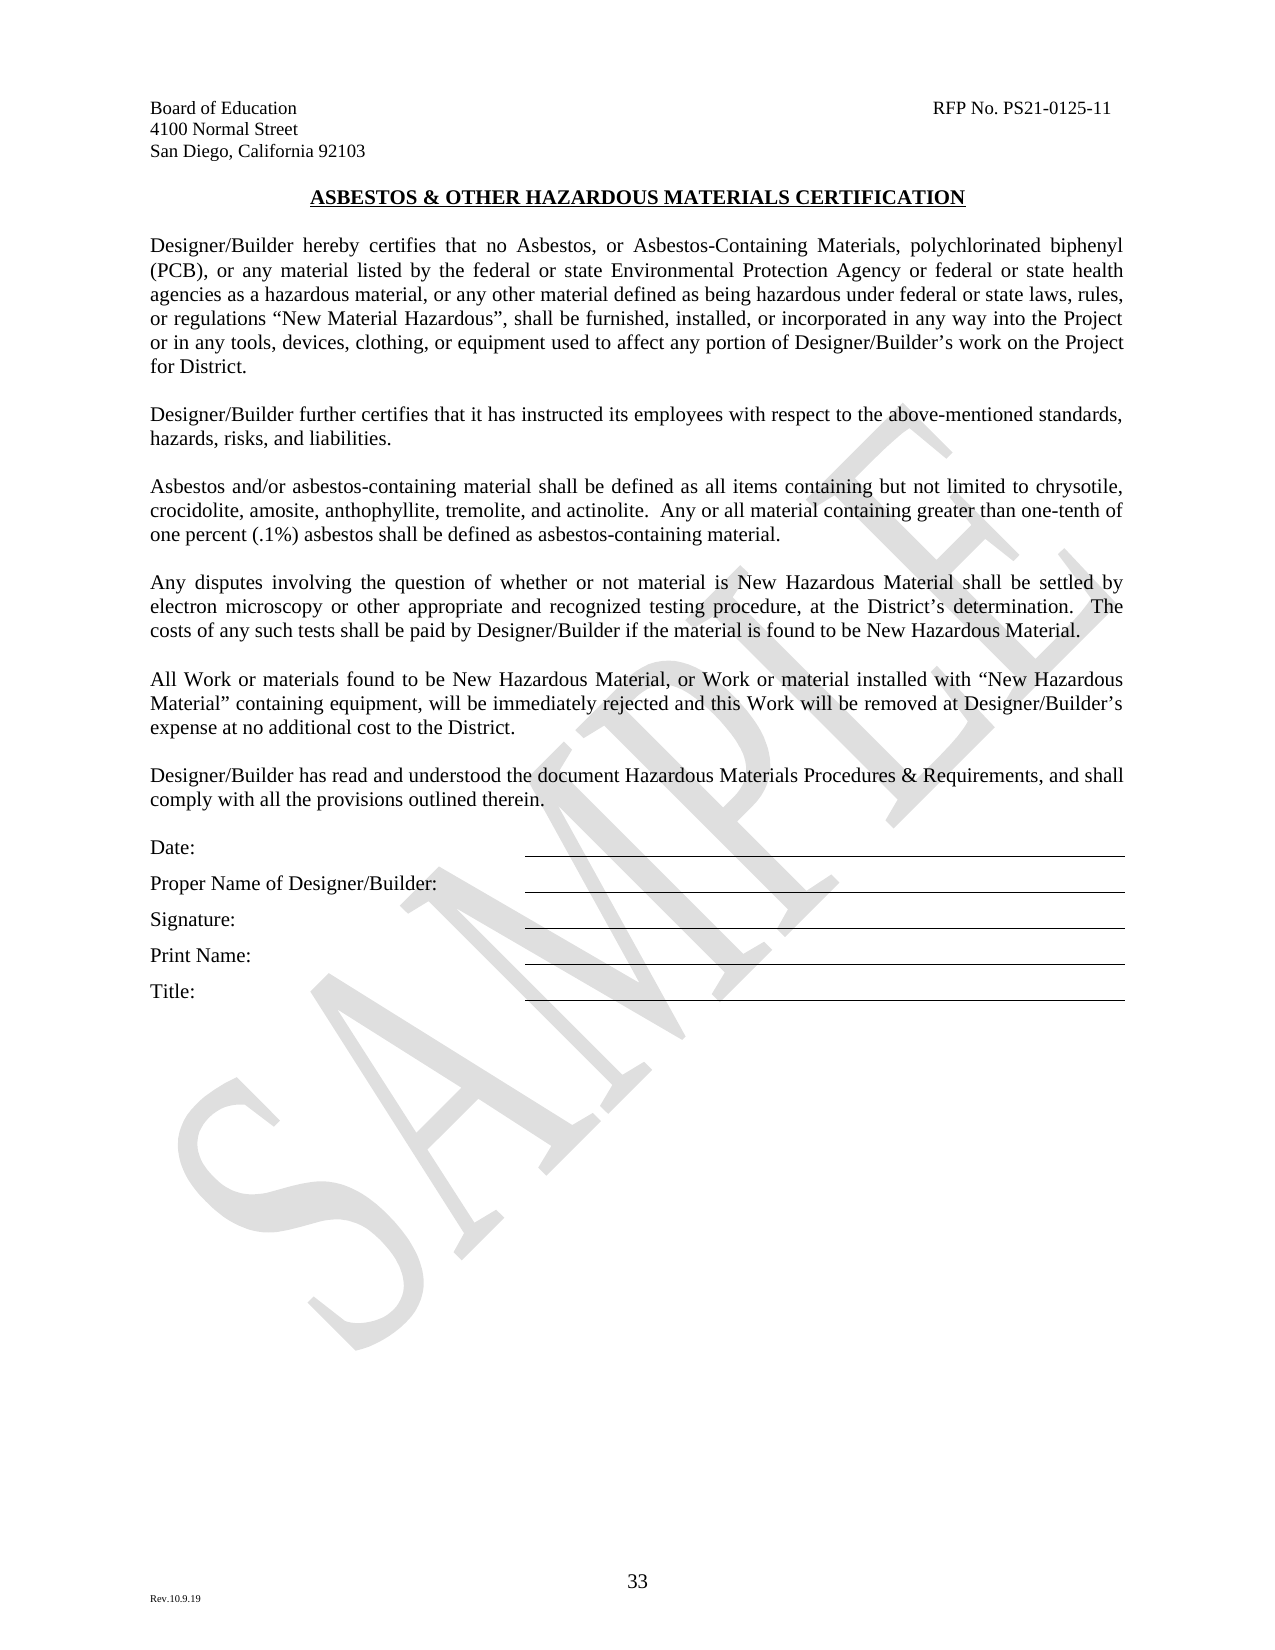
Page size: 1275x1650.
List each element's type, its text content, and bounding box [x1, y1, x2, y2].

text All Work or materials found to be New Hazardous Material, or Work or material installed with “New Hazardous Material” containing equipment, will be immediately rejected and this Work will be removed at Designer/Builder’s expense at no additional cost to the District. [150, 667, 1125, 739]
text Print Name: [150, 943, 1125, 967]
text Date: [150, 835, 1125, 859]
text Designer/Builder further certifies that it has instructed its employees with respect to the above-mentioned standards, hazards, risks, and liabilities. [150, 402, 1125, 450]
text Asbestos and/or asbestos-containing material shall be defined as all items containing but not limited to chrysotile, crocidolite, amosite, anthophyllite, tremolite, and actinolite. Any or all material containing greater than one-tenth of one percent (.1%) asbestos shall be defined as asbestos-containing material. [150, 474, 1125, 546]
text Title: [150, 979, 1125, 1003]
subtitle ASBESTOS & OTHER HAZARDOUS MATERIALS CERTIFICATION [150, 185, 1125, 209]
text Any disputes involving the question of whether or not material is New Hazardous Material shall be settled by electron microscopy or other appropriate and recognized testing procedure, at the District’s determination. The costs of any such tests shall be paid by Designer/Builder if the material is found to be New Hazardous Material. [150, 570, 1125, 642]
text Designer/Builder has read and understood the document Hazardous Materials Procedures & Requirements, and shall comply with all the provisions outlined therein. [150, 763, 1125, 811]
text Signature: [150, 907, 1125, 931]
text Designer/Builder hereby certifies that no Asbestos, or Asbestos-Containing Materials, polychlorinated biphenyl (PCB), or any material listed by the federal or state Environmental Protection Agency or federal or state health agencies as a hazardous material, or any other material defined as being hazardous under federal or state laws, rules, or regulations “New Material Hazardous”, shall be furnished, installed, or incorporated in any way into the Project or in any tools, devices, clothing, or equipment used to affect any portion of Designer/Builder’s work on the Project for District. [150, 233, 1125, 378]
text Proper Name of Designer/Builder: [150, 871, 1125, 895]
